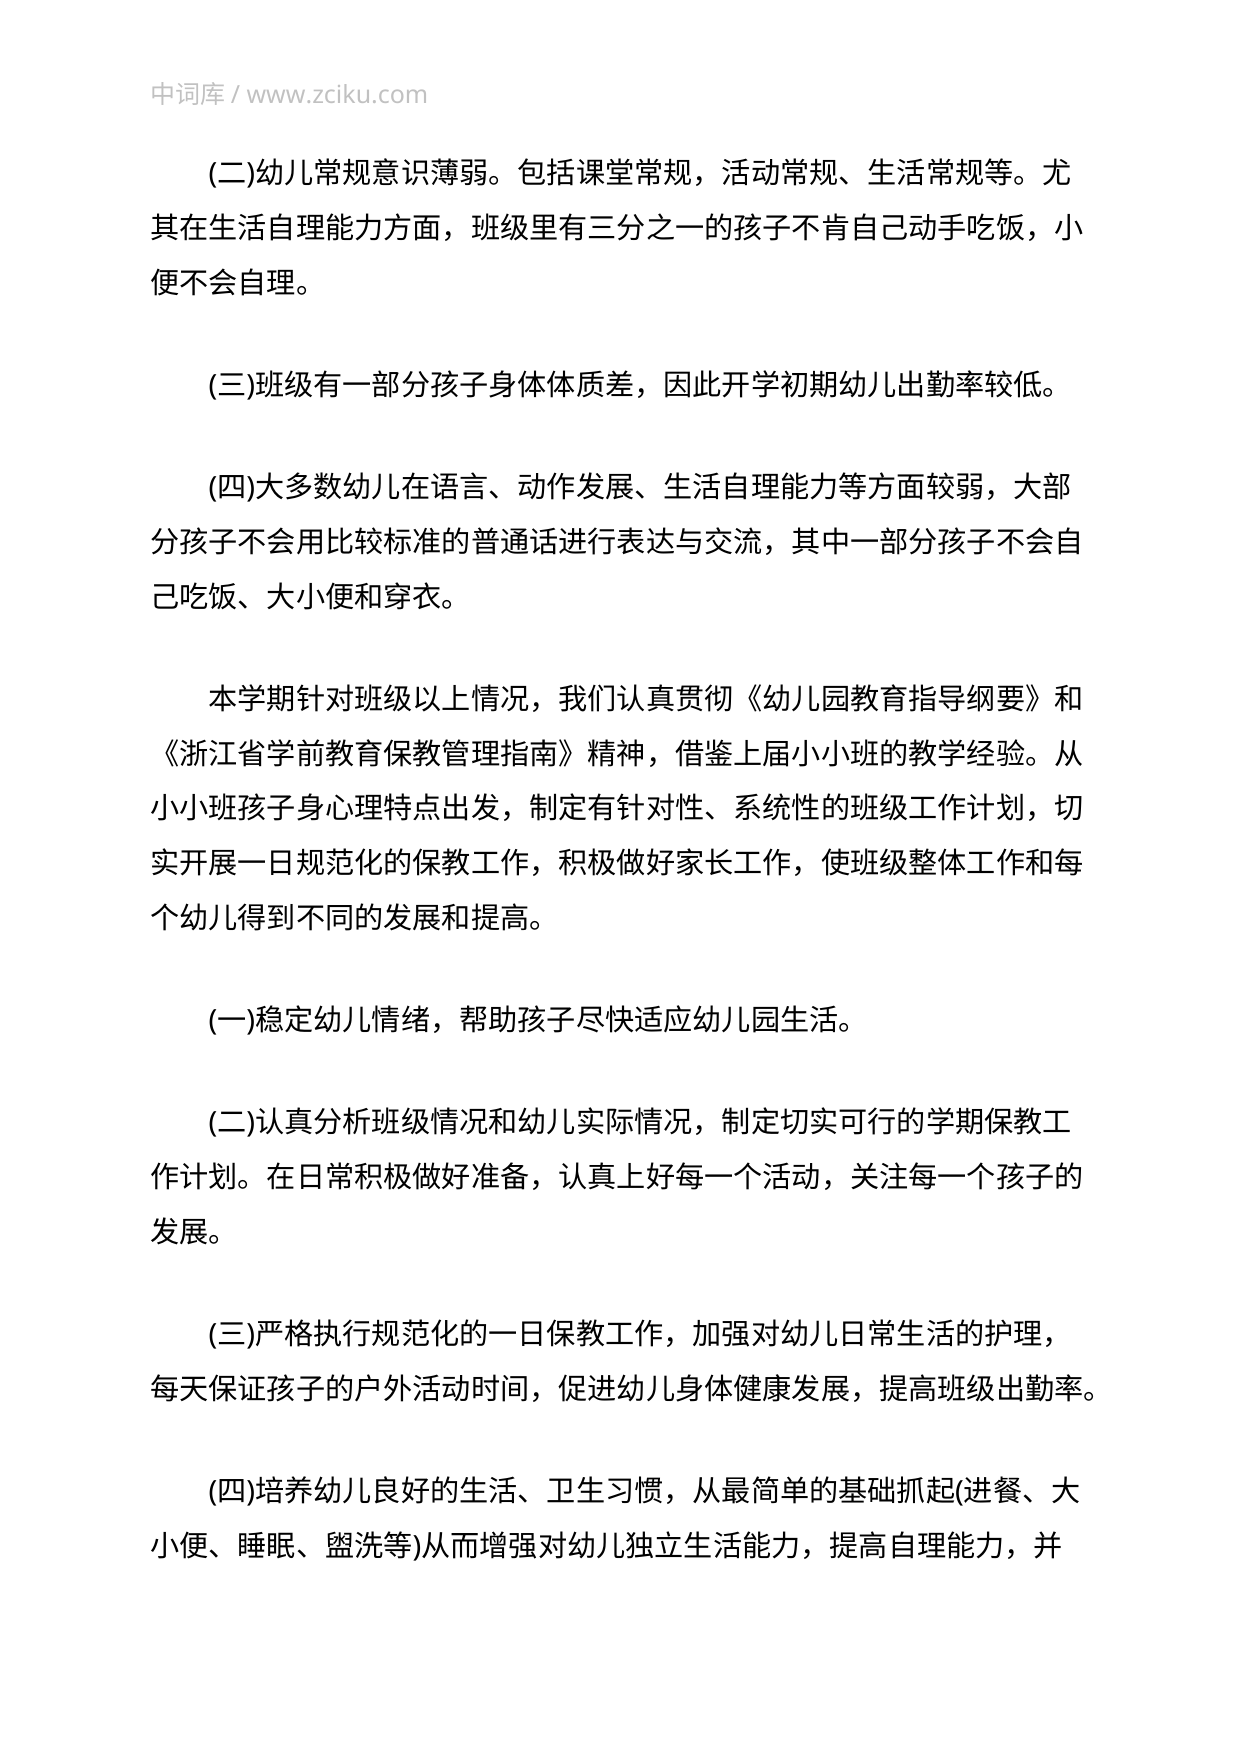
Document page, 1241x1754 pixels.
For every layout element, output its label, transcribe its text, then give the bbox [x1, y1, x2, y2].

text (三)班级有一部分孩子身体体质差，因此开学初期幼儿出勤率较低。 [150, 362, 1090, 404]
text (二)幼儿常规意识薄弱。包括课堂常规，活动常规、生活常规等。尤其在生活自理能力方面，班级里有三分之一的孩子不肯自己动手吃饭，小便不会自理。 [150, 150, 1090, 302]
text (四)大多数幼儿在语言、动作发展、生活自理能力等方面较弱，大部分孩子不会用比较标准的普通话进行表达与交流，其中一部分孩子不会自己吃饭、大小便和穿衣。 [150, 464, 1090, 616]
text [150, 1467, 1090, 1564]
text (一)稳定幼儿情绪，帮助孩子尽快适应幼儿园生活。 [150, 997, 1090, 1039]
text 本学期针对班级以上情况，我们认真贯彻《幼儿园教育指导纲要》和《浙江省学前教育保教管理指南》精神，借鉴上届小小班的教学经验。从小小班孩子身心理特点出发，制定有针对性、系统性的班级工作计划，切实开展一日规范化的保教工作，积极做好家长工作，使班级整体工作和每个幼儿得到不同的发展和提高。 [150, 675, 1090, 937]
text (二)认真分析班级情况和幼儿实际情况，制定切实可行的学期保教工作计划。在日常积极做好准备，认真上好每一个活动，关注每一个孩子的发展。 [150, 1099, 1090, 1251]
text (三)严格执行规范化的一日保教工作，加强对幼儿日常生活的护理，每天保证孩子的户外活动时间，促进幼儿身体健康发展，提高班级出勤率。 [150, 1310, 1090, 1408]
